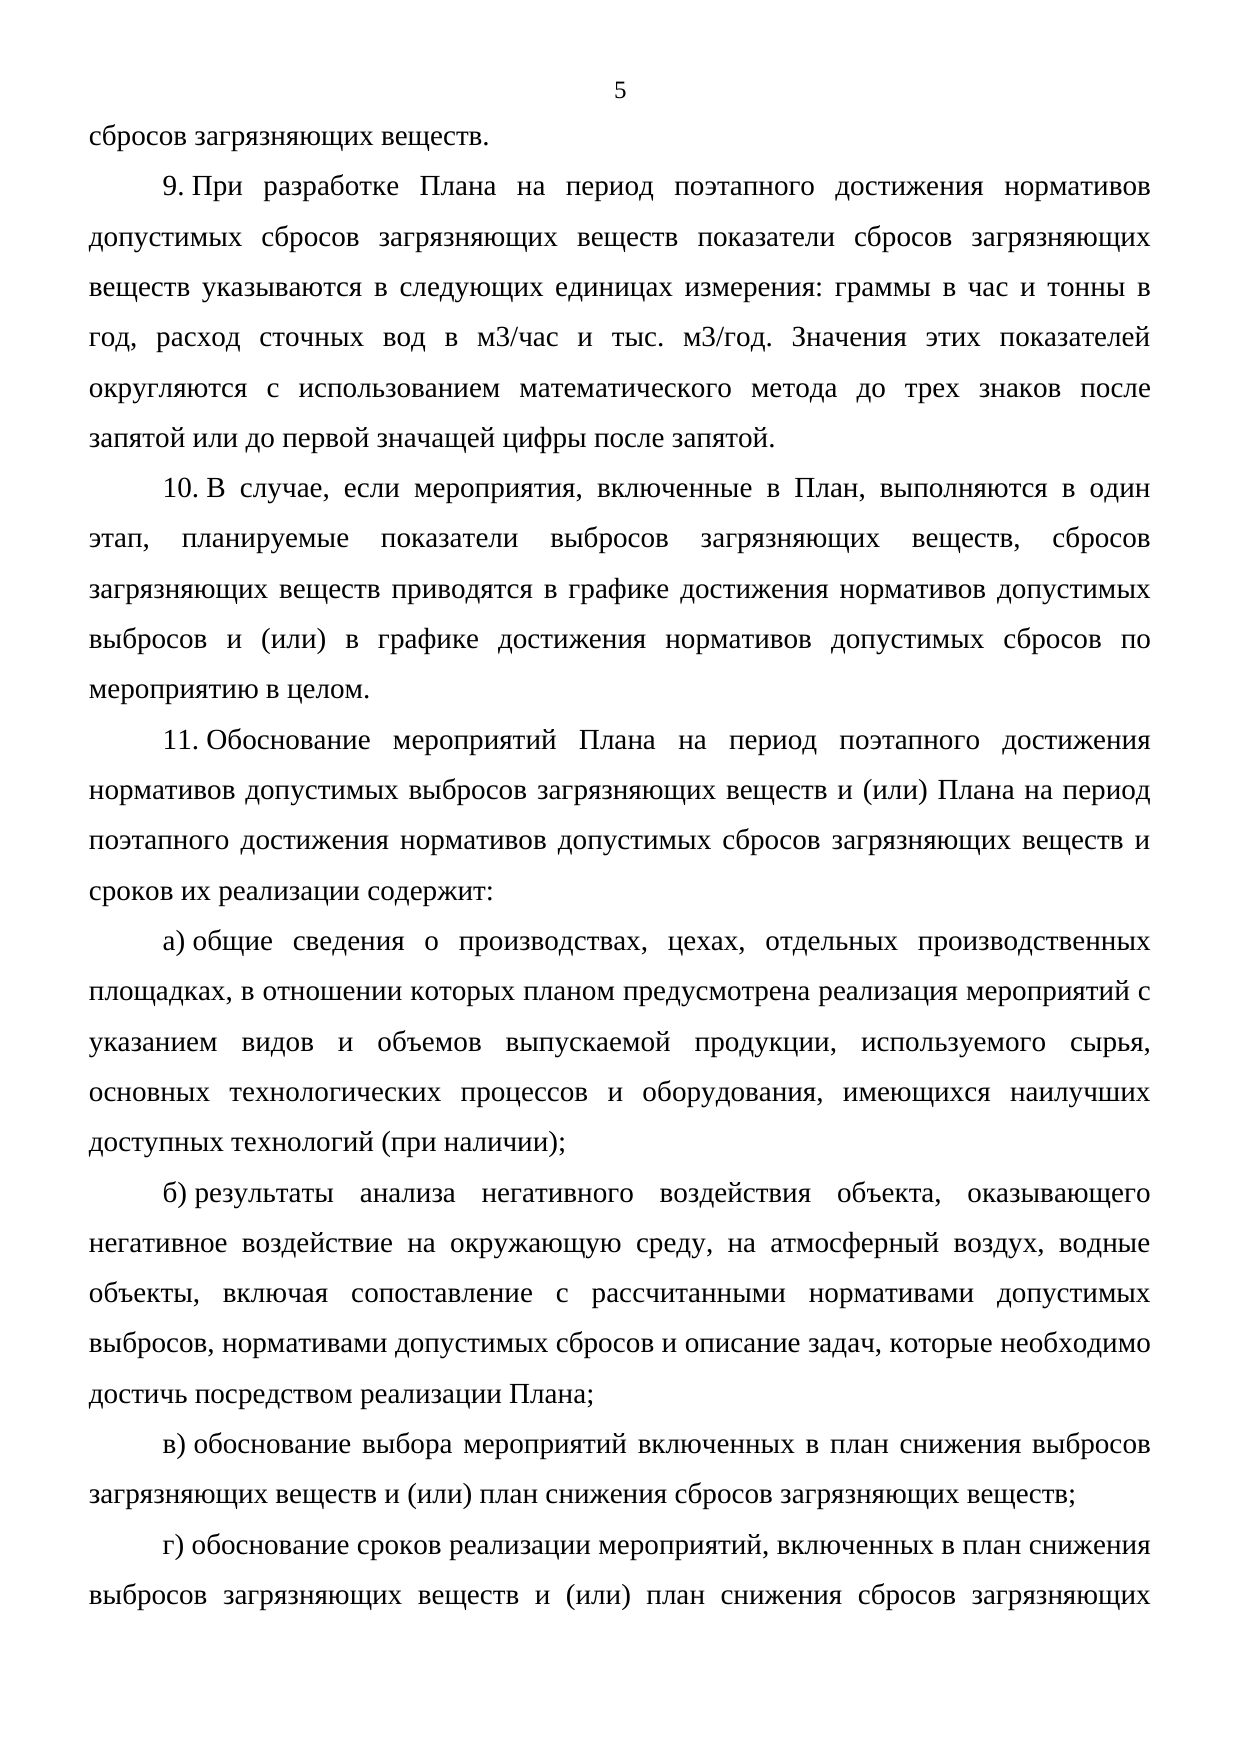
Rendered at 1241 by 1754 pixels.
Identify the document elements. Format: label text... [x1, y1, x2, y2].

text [89, 1527, 1152, 1611]
text в) обоснование выбора мероприятий включенных в план снижения выбросов загрязняющих веществ и (или) план снижения сбросов загрязняющих веществ; [89, 1426, 1152, 1510]
text а) общие сведения о производствах, цехах, отдельных производственных площадках, в отношении которых планом предусмотрена реализация мероприятий с указанием видов и объемов выпускаемой продукции, используемого сырья, основных технологических процессов и оборудования, имеющихся наилучших доступных технологий (при наличии); [89, 923, 1152, 1158]
text 9. При разработке Плана на период поэтапного достижения нормативов допустимых сбросов загрязняющих веществ показатели сбросов загрязняющих веществ указываются в следующих единицах измерения: граммы в час и тонны в год, расход сточных вод в м3/час и тыс. м3/год. Значения этих показателей округляются с использованием математического метода до трех знаков после запятой или до первой значащей цифры после запятой. [89, 168, 1152, 453]
text б) результаты анализа негативного воздействия объекта, оказывающего негативное воздействие на окружающую среду, на атмосферный воздух, водные объекты, включая сопоставление с рассчитанными нормативами допустимых выбросов, нормативами допустимых сбросов и описание задач, которые необходимо достичь посредством реализации Плана; [89, 1175, 1152, 1409]
text 10. В случае, если мероприятия, включенные в План, выполняются в один этап, планируемые показатели выбросов загрязняющих веществ, сбросов загрязняющих веществ приводятся в графике достижения нормативов допустимых выбросов и (или) в графике достижения нормативов допустимых сбросов по мероприятию в целом. [89, 470, 1152, 705]
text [89, 118, 1152, 152]
text 11. Обоснование мероприятий Плана на период поэтапного достижения нормативов допустимых выбросов загрязняющих веществ и (или) Плана на период поэтапного достижения нормативов допустимых сбросов загрязняющих веществ и сроков их реализации содержит: [89, 722, 1152, 906]
